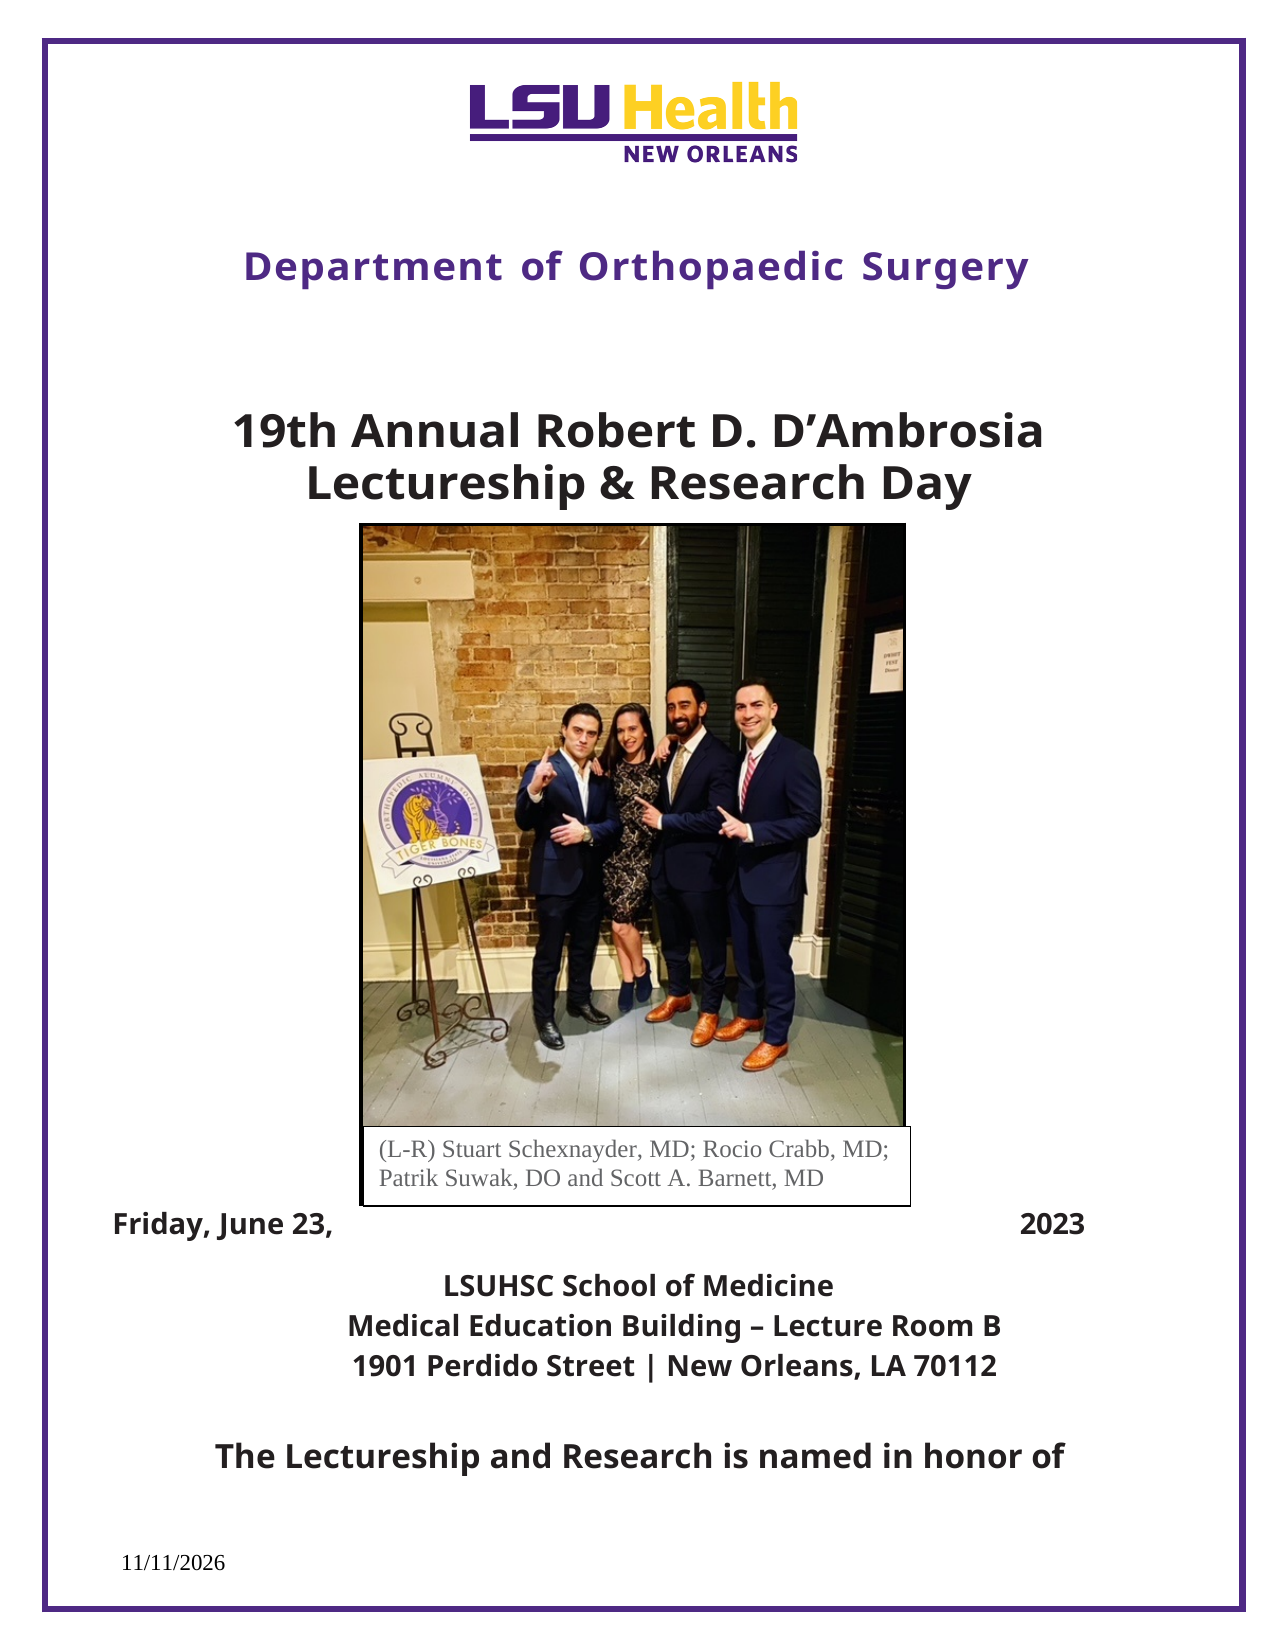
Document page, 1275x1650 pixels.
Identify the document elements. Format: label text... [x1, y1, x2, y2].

text 1901 Perdido Street | New Orleans, LA 70112 [103, 1345, 1239, 1384]
picture [363, 526, 903, 1126]
subtitle The Lectureship and Research is named in honor of [101, 1433, 1179, 1478]
text Medical Education Building – Lecture Room B [103, 1305, 1239, 1345]
subtitle Friday, June 23, 2023 [101, 1204, 1176, 1243]
subtitle LSUHSC School of Medicine [101, 1265, 1176, 1305]
picture [469, 81, 798, 163]
text 19th Annual Robert D. D’Ambrosia Lectureship & Research Day [101, 404, 1176, 513]
text Department of Orthopaedic Surgery [96, 239, 1176, 292]
